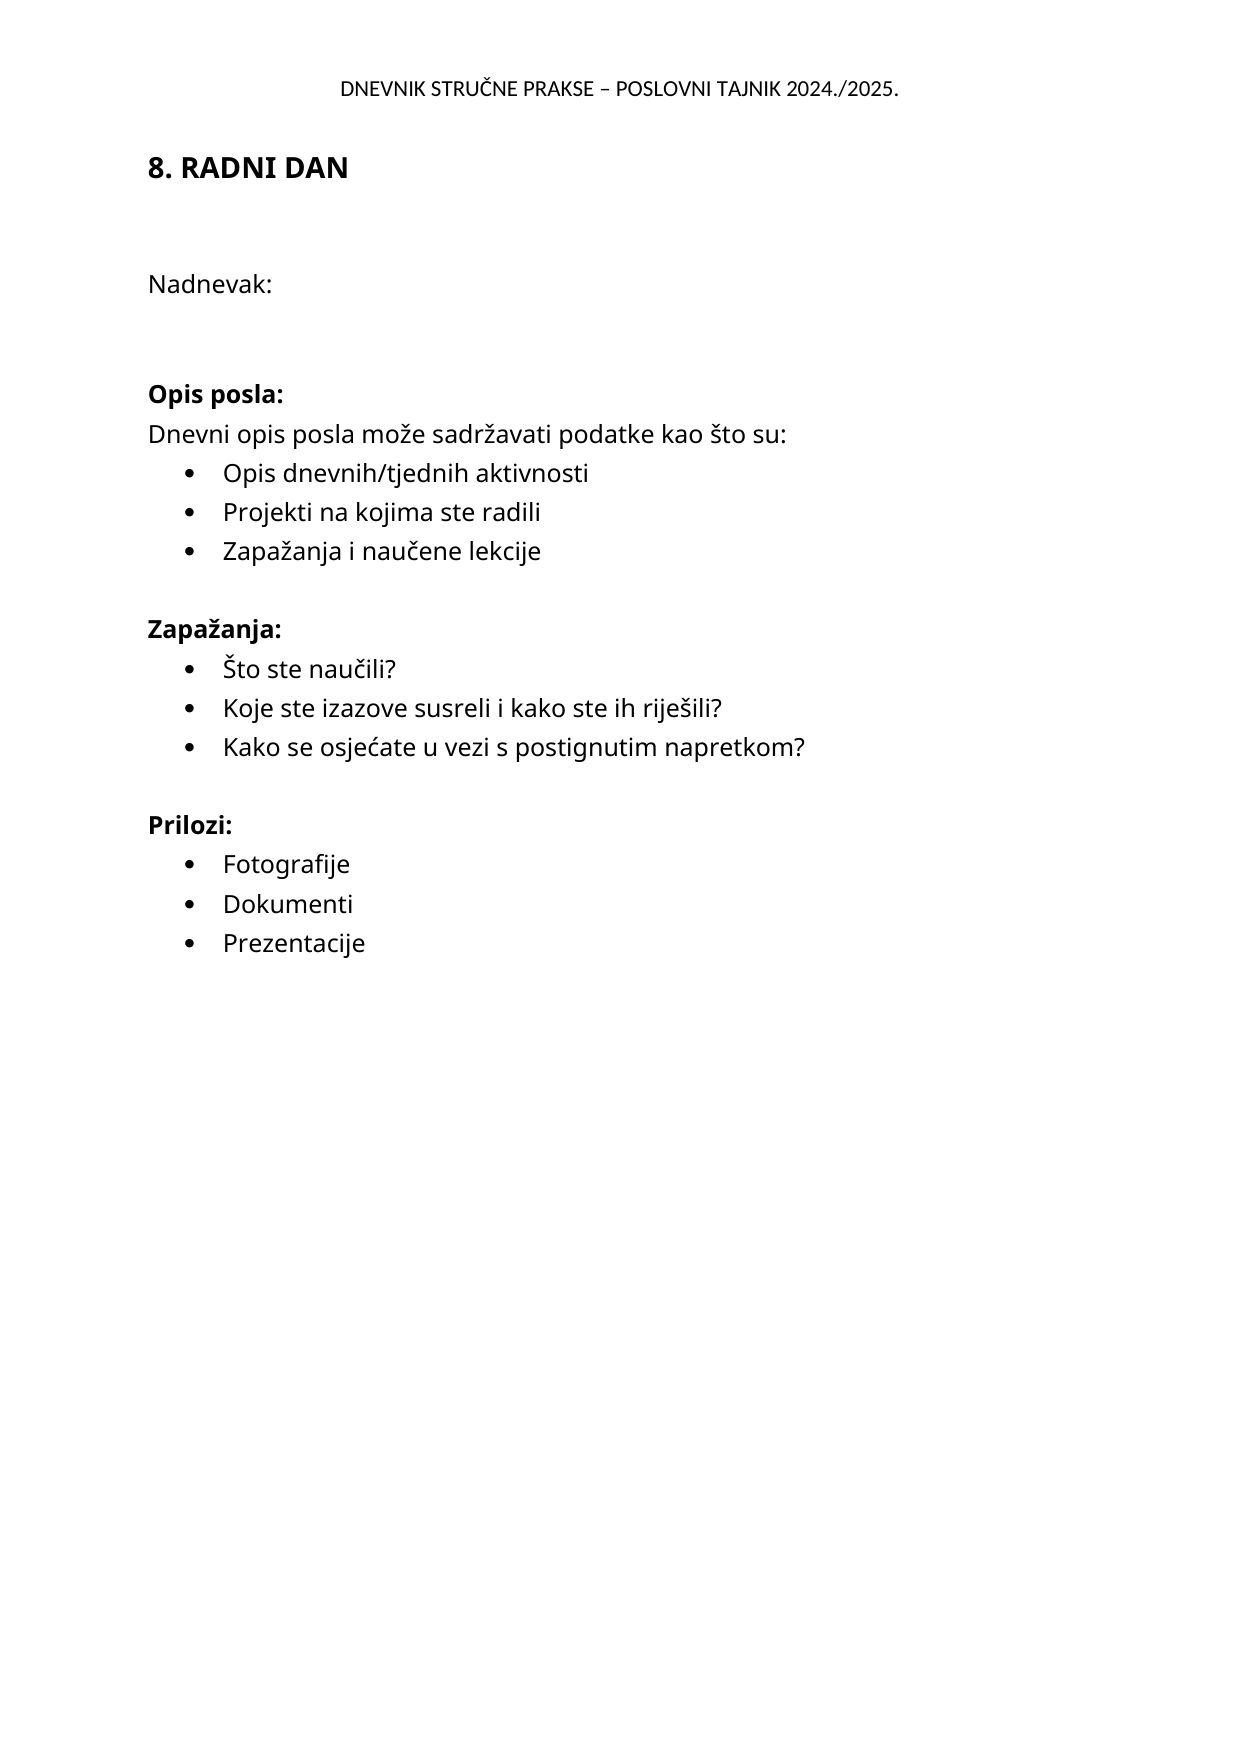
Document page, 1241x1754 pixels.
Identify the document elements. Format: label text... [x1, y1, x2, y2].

list Zapažanja i naučene lekcije [185, 534, 1093, 568]
text Zapažanja: [148, 612, 1093, 646]
list Prezentacije [185, 925, 1093, 959]
list Kako se osjećate u vezi s postignutim napretkom? [185, 729, 1093, 764]
list Opis posla: [148, 377, 1093, 411]
list Fotografije [185, 847, 1093, 881]
list Opis dnevnih/tjednih aktivnosti [185, 455, 1093, 489]
list Što ste naučili? [185, 651, 1093, 685]
list Koje ste izazove susreli i kako ste ih riješili? [185, 690, 1093, 724]
list Nadnevak: [148, 267, 1093, 301]
list Dokumenti [185, 886, 1093, 920]
list Dnevni opis posla može sadržavati podatke kao što su: [148, 416, 1093, 450]
list Projekti na kojima ste radili [185, 494, 1093, 529]
text Prilozi: [148, 808, 1093, 842]
text 8. RADNI DAN [148, 148, 1093, 187]
